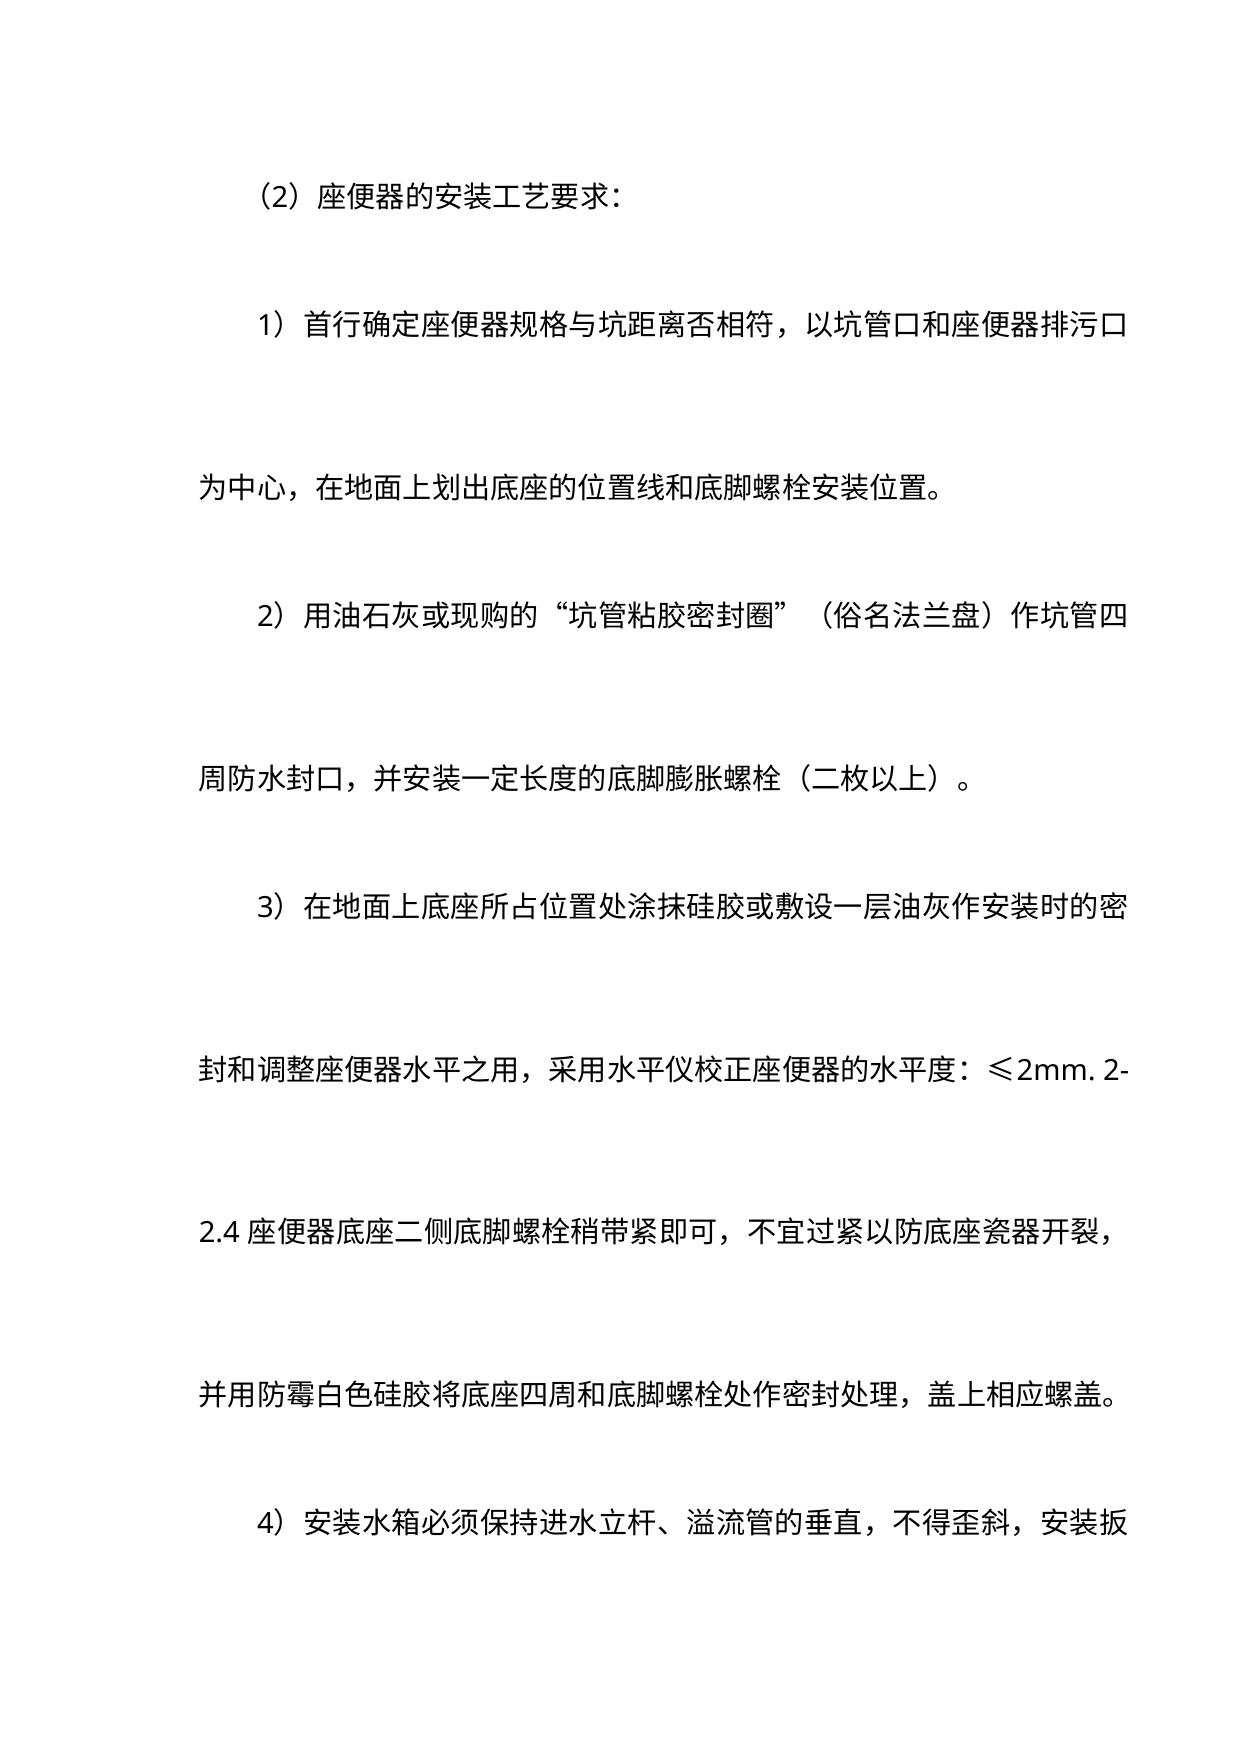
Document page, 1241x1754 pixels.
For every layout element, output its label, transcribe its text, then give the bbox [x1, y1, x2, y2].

text 3）在地面上底座所占位置处涂抹硅胶或敷设一层油灰作安装时的密封和调整座便器水平之用，采用水平仪校正座便器的水平度：≤2mm. 2-2.4 座便器底座二侧底脚螺栓稍带紧即可，不宜过紧以防底座瓷器开裂，并用防霉白色硅胶将底座四周和底脚螺栓处作密封处理，盖上相应螺盖。 [198, 872, 1129, 1425]
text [198, 1488, 1129, 1553]
text 1）首行确定座便器规格与坑距离否相符，以坑管口和座便器排污口为中心，在地面上划出底座的位置线和底脚螺栓安装位置。 [198, 291, 1129, 518]
text 2）用油石灰或现购的“坑管粘胶密封圈”（俗名法兰盘）作坑管四周防水封口，并安装一定长度的底脚膨胀螺栓（二枚以上）。 [198, 581, 1129, 809]
text （2）座便器的安装工艺要求： [198, 162, 1129, 227]
